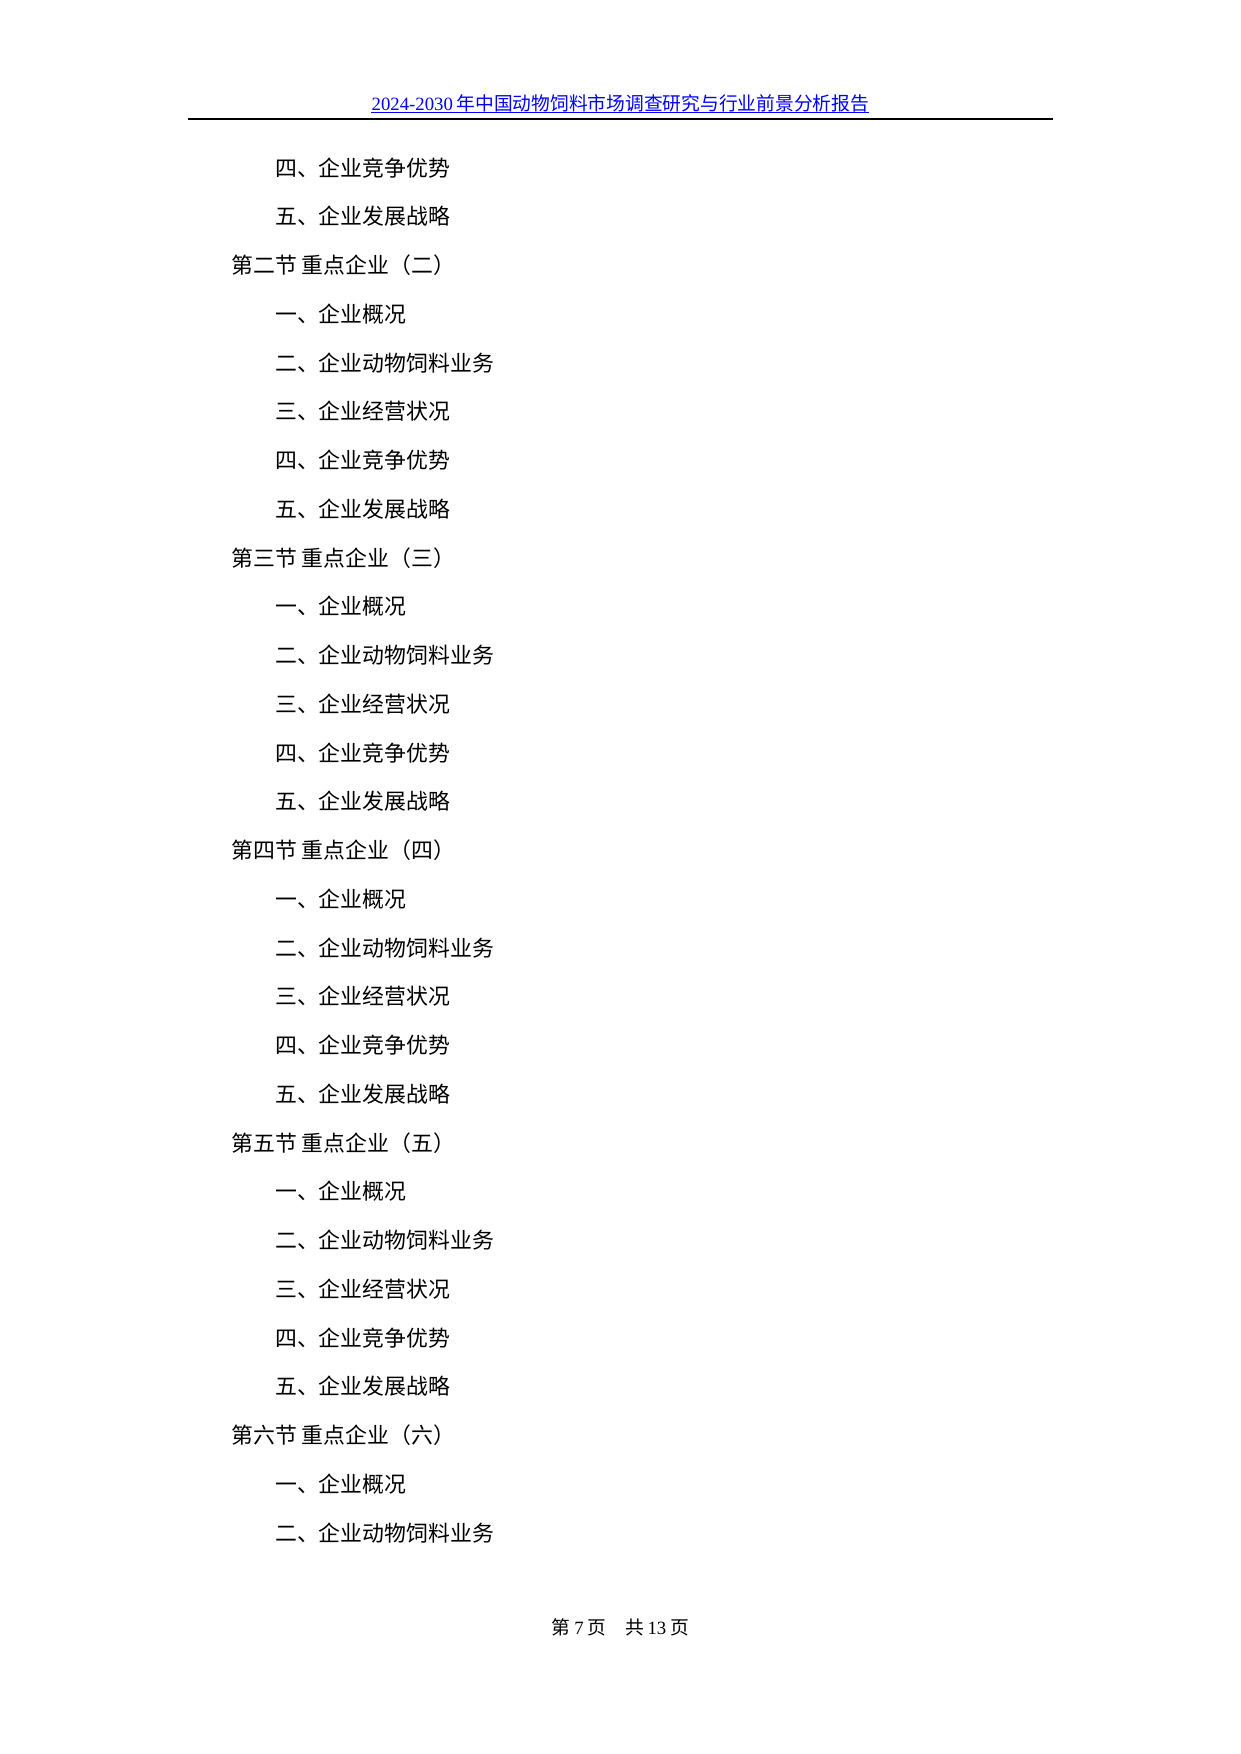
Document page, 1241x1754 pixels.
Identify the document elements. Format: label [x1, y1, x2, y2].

text [187, 150, 1053, 1548]
